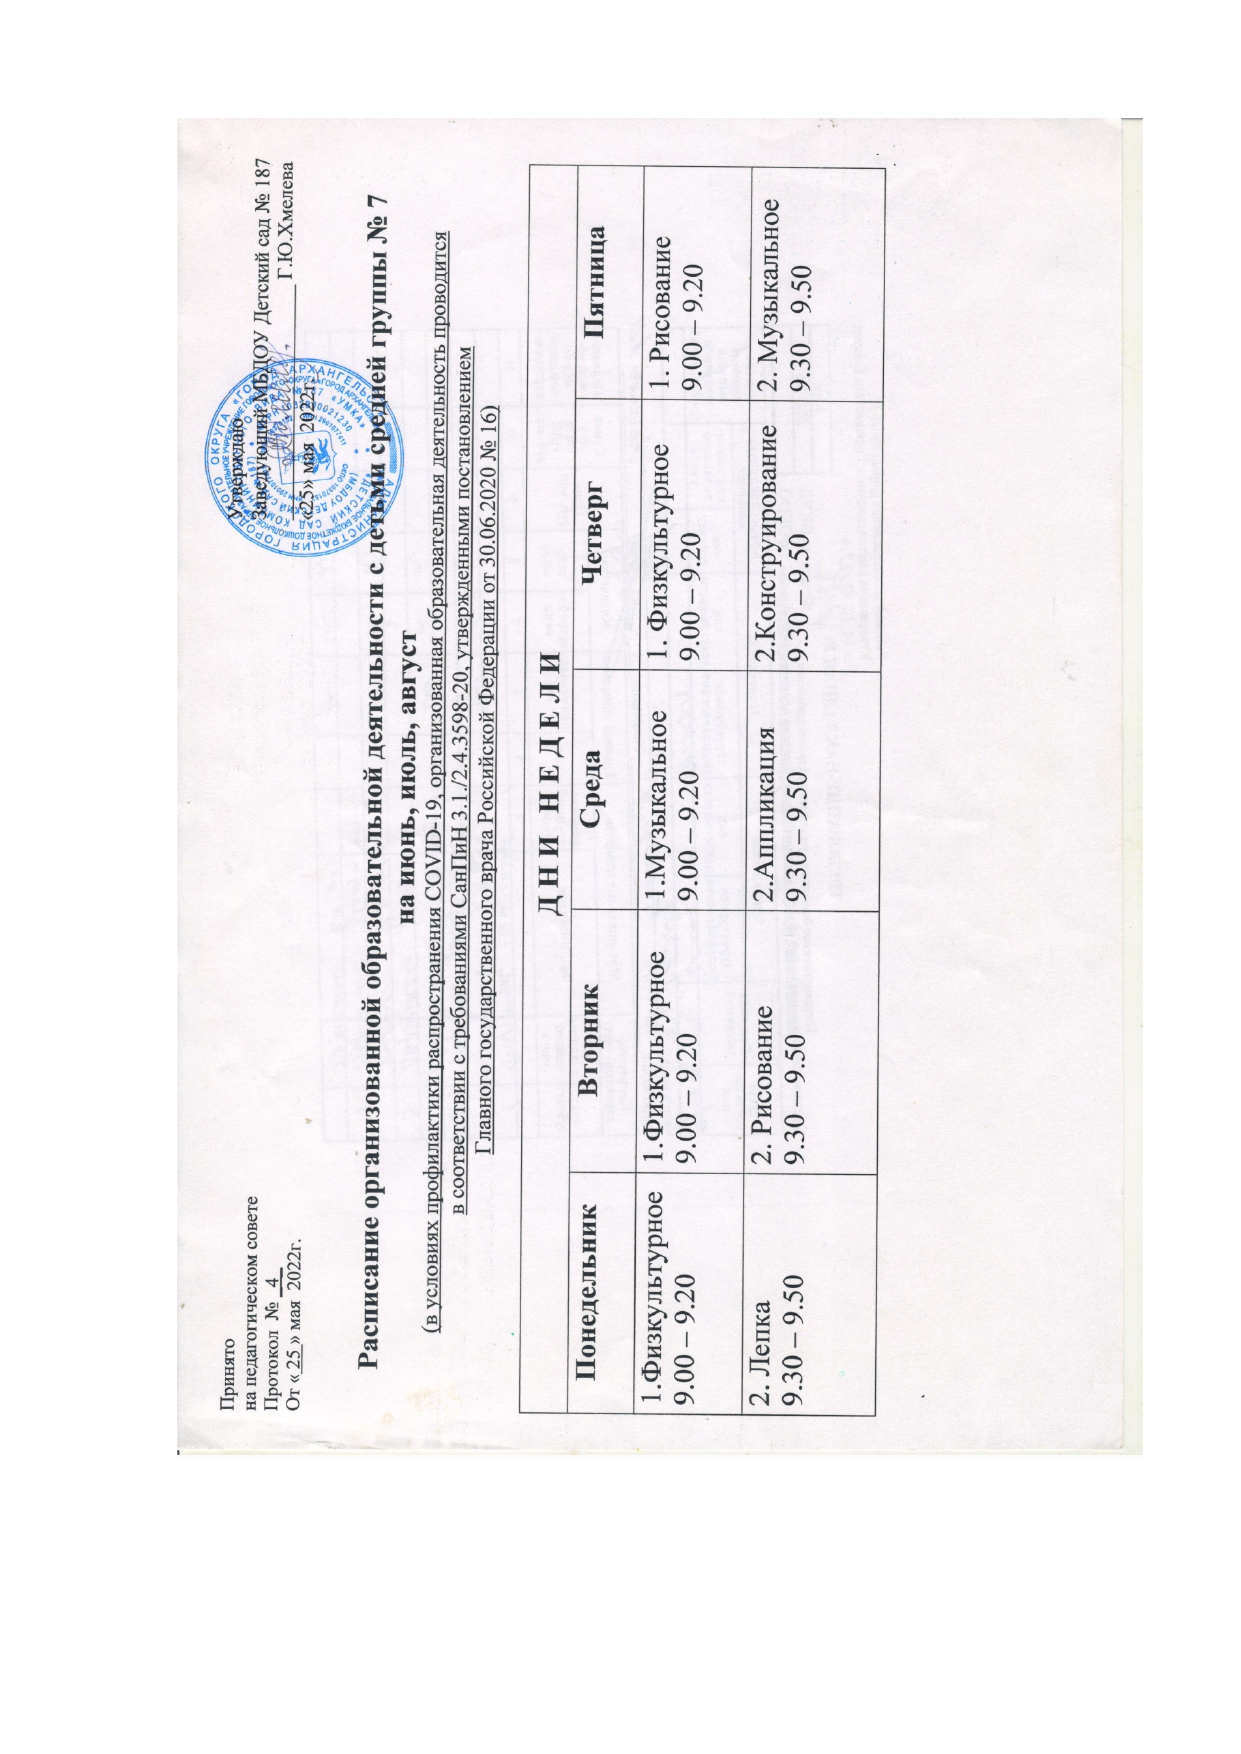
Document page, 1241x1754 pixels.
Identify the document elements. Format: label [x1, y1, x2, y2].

picture [177, 118, 1151, 1459]
